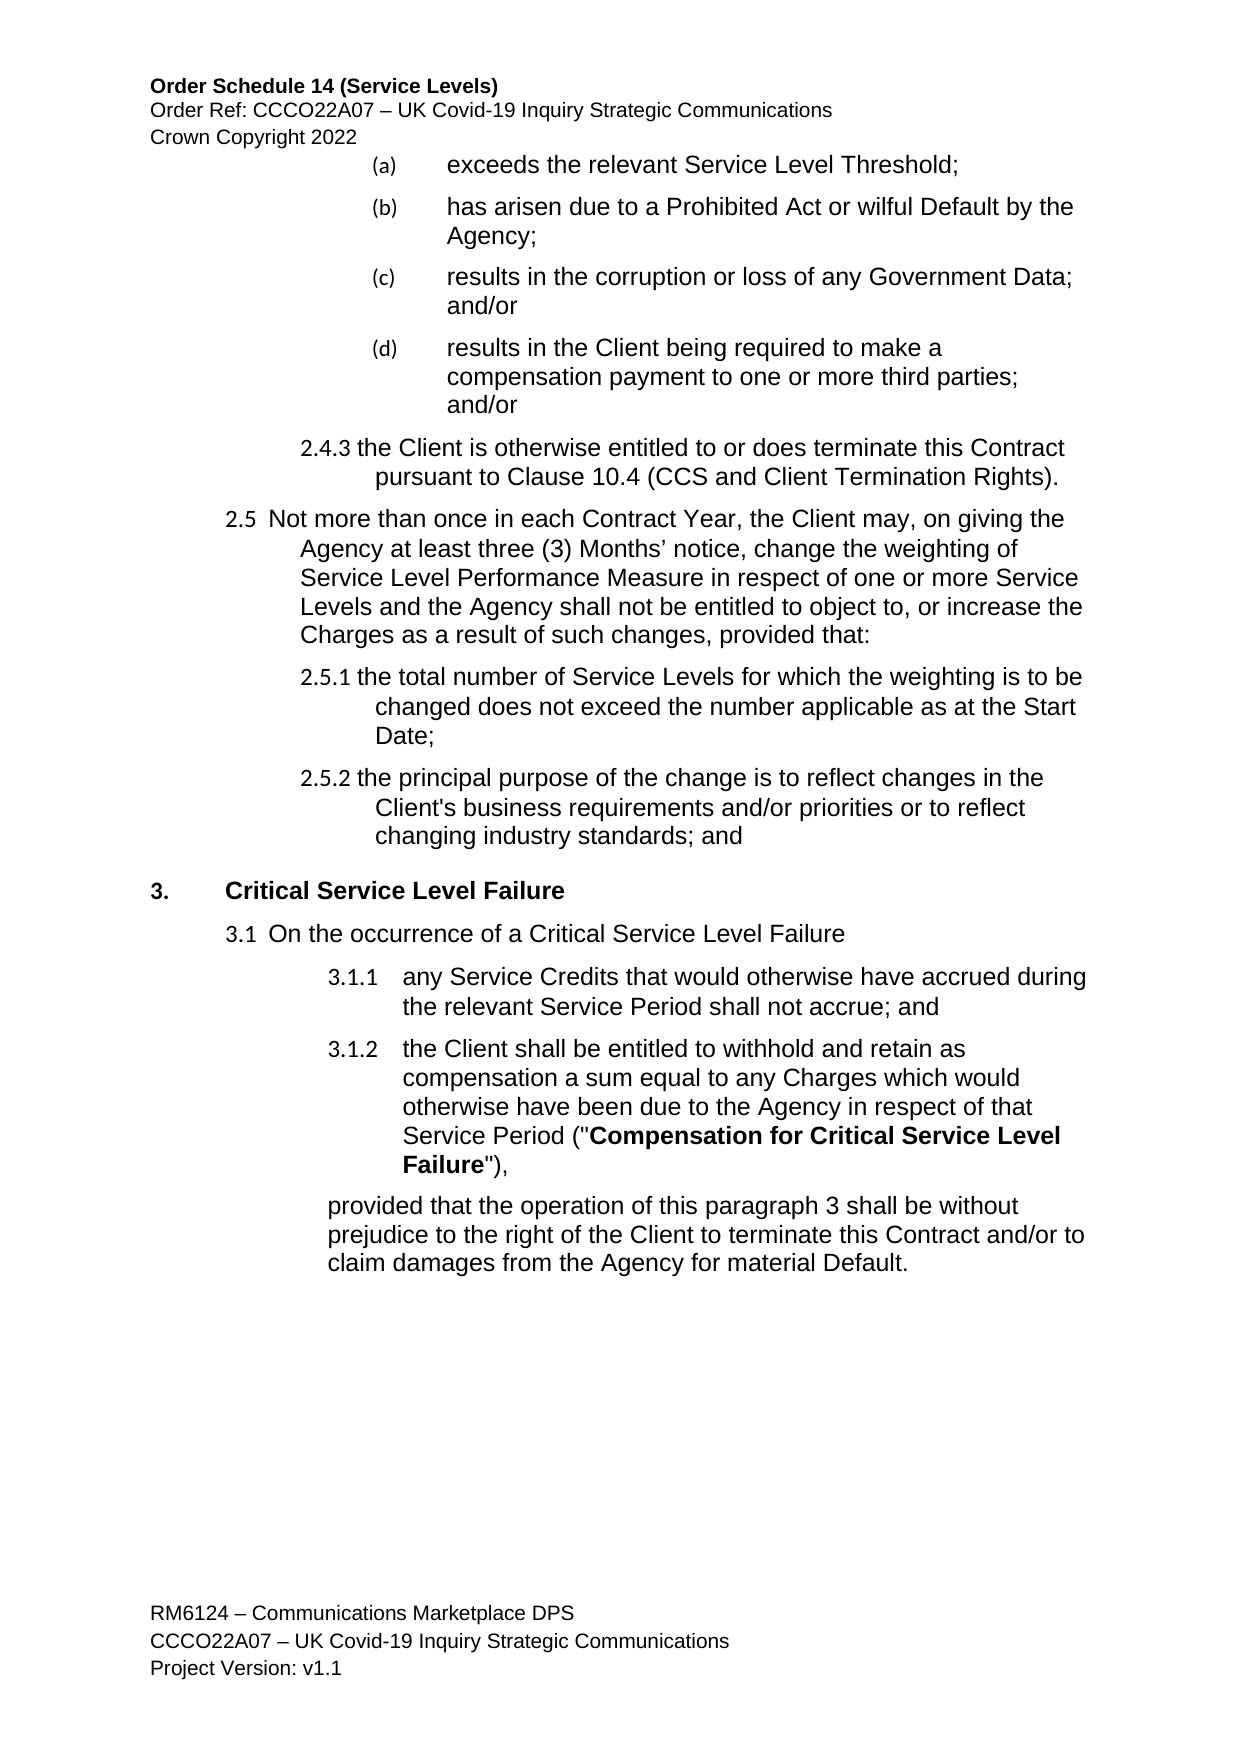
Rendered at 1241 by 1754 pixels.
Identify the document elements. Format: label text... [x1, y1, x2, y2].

list results in the corruption or loss of any Government Data; and/or [372, 262, 1090, 320]
list Critical Service Level Failure [150, 875, 1090, 906]
list Not more than once in each Contract Year, the Client may, on giving the Agency at least three (3) Months’ notice, change the weighting of Service Level Performance Measure in respect of one or more Service Levels and the Agency shall not be entitled to object to, or increase the Charges as a result of such changes, provided that: [225, 503, 1090, 649]
list exceeds the relevant Service Level Threshold; [372, 150, 1090, 179]
list has arisen due to a Prohibited Act or wilful Default by the Agency; [372, 192, 1090, 249]
list On the occurrence of a Critical Service Level Failure [225, 918, 1090, 948]
list the total number of Service Levels for which the weighting is to be changed does not exceed the number applicable as at the Start Date; [300, 661, 1090, 749]
list the Client shall be entitled to withhold and retain as compensation a sum equal to any Charges which would otherwise have been due to the Agency in respect of that Service Period ("Compensation for Critical Service Level Failure"), [327, 1033, 1090, 1178]
list any Service Credits that would otherwise have accrued during the relevant Service Period shall not accrue; and [327, 961, 1090, 1020]
text provided that the operation of this paragraph 3 shall be without prejudice to the right of the Client to terminate this Contract and/or to claim damages from the Agency for material Default. [327, 1191, 1090, 1277]
list the Client is otherwise entitled to or does terminate this Contract pursuant to Clause 10.4 (CCS and Client Termination Rights). [300, 432, 1090, 491]
list the principal purpose of the change is to reflect changes in the Client's business requirements and/or priorities or to reflect changing industry standards; and [300, 762, 1090, 850]
list results in the Client being required to make a compensation payment to one or more third parties; and/or [372, 332, 1090, 419]
